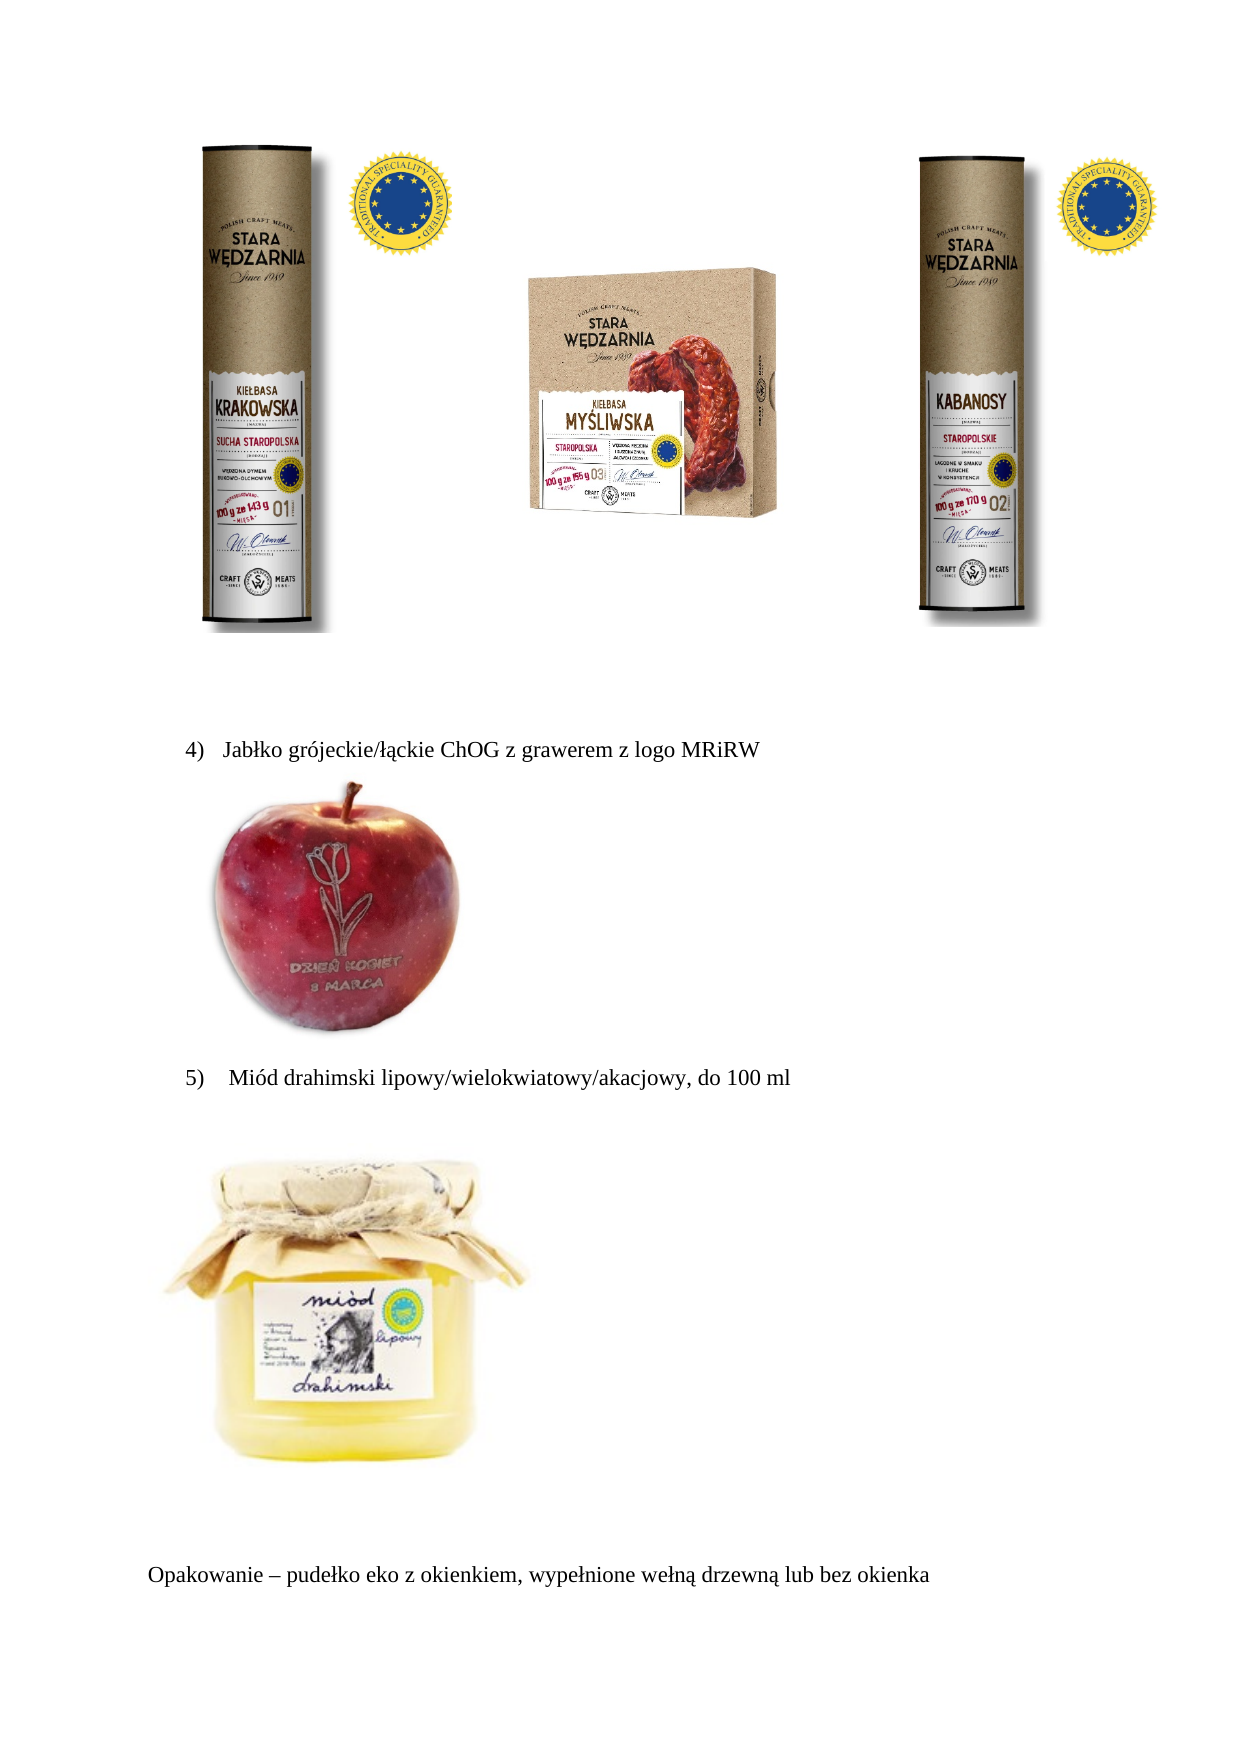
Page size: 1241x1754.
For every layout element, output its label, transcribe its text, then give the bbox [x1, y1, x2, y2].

table_header [840, 142, 1166, 683]
list Jabłko grójeckie/łąckie ChOG z grawerem z logo MRiRW [185, 736, 1092, 762]
picture [467, 142, 838, 606]
picture [147, 1143, 539, 1482]
picture [850, 142, 1162, 627]
picture [158, 142, 452, 633]
list Miód drahimski lipowy/wielokwiatowy/akacjowy, do 100 ml [185, 1064, 1092, 1090]
table_header [456, 142, 839, 683]
table_header [147, 142, 456, 683]
text Opakowanie – pudełko eko z okienkiem, wypełnione wełną drzewną lub bez okienka [148, 1561, 1092, 1587]
picture [147, 762, 525, 1064]
